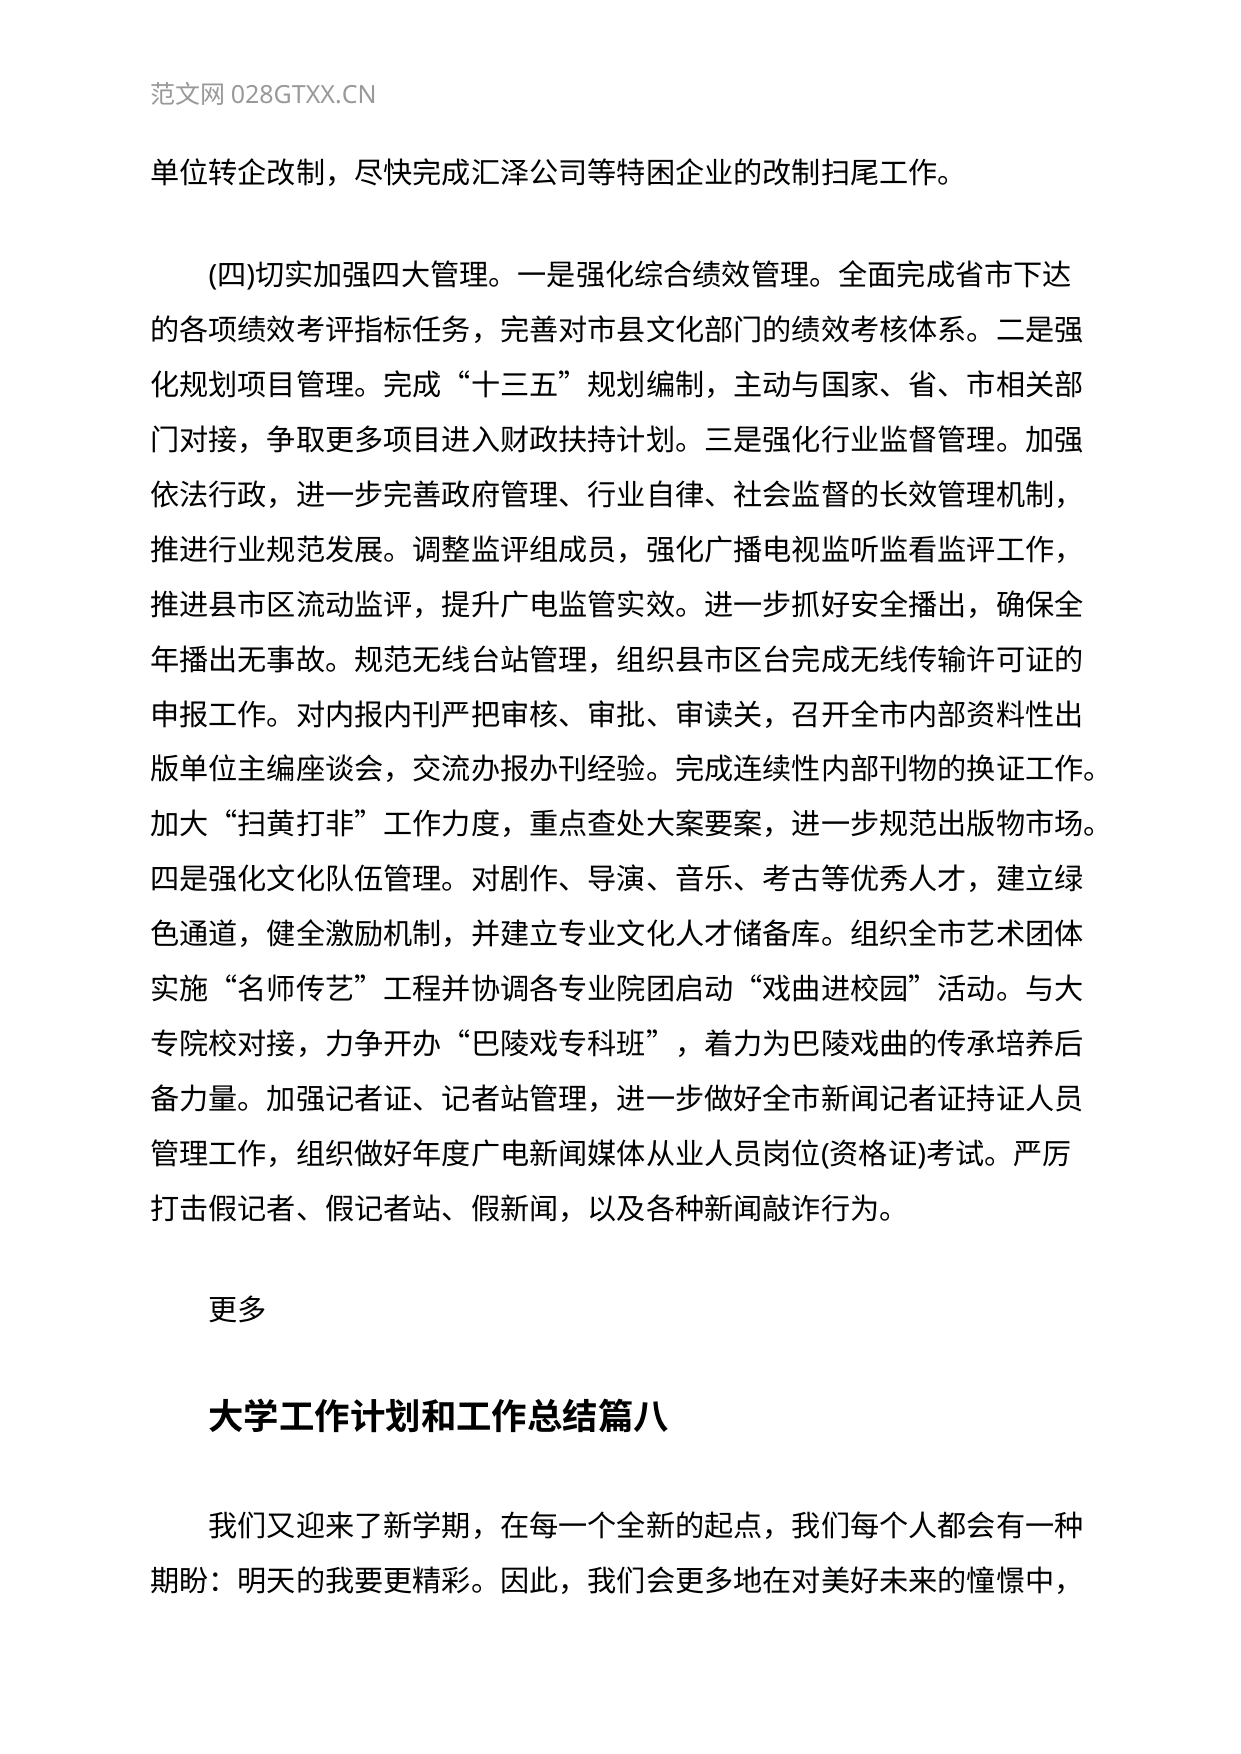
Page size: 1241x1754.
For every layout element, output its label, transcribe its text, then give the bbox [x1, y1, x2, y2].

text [150, 150, 1090, 192]
text 大学工作计划和工作总结篇八 [150, 1389, 1090, 1440]
text 更多 [150, 1287, 1090, 1329]
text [150, 1502, 1090, 1599]
text (四)切实加强四大管理。一是强化综合绩效管理。全面完成省市下达的各项绩效考评指标任务，完善对市县文化部门的绩效考核体系。二是强化规划项目管理。完成“十三五”规划编制，主动与国家、省、市相关部门对接，争取更多项目进入财政扶持计划。三是强化行业监督管理。加强依法行政，进一步完善政府管理、行业自律、社会监督的长效管理机制，推进行业规范发展。调整监评组成员，强化广播电视监听监看监评工作，推进县市区流动监评，提升广电监管实效。进一步抓好安全播出，确保全年播出无事故。规范无线台站管理，组织县市区台完成无线传输许可证的申报工作。对内报内刊严把审核、审批、审读关，召开全市内部资料性出版单位主编座谈会，交流办报办刊经验。完成连续性内部刊物的换证工作。加大“扫黄打非”工作力度，重点查处大案要案，进一步规范出版物市场。四是强化文化队伍管理。对剧作、导演、音乐、考古等优秀人才，建立绿色通道，健全激励机制，并建立专业文化人才储备库。组织全市艺术团体实施“名师传艺”工程并协调各专业院团启动“戏曲进校园”活动。与大专院校对接，力争开办“巴陵戏专科班”，着力为巴陵戏曲的传承培养后备力量。加强记者证、记者站管理，进一步做好全市新闻记者证持证人员管理工作，组织做好年度广电新闻媒体从业人员岗位(资格证)考试。严厉打击假记者、假记者站、假新闻，以及各种新闻敲诈行为。 [150, 252, 1090, 1227]
